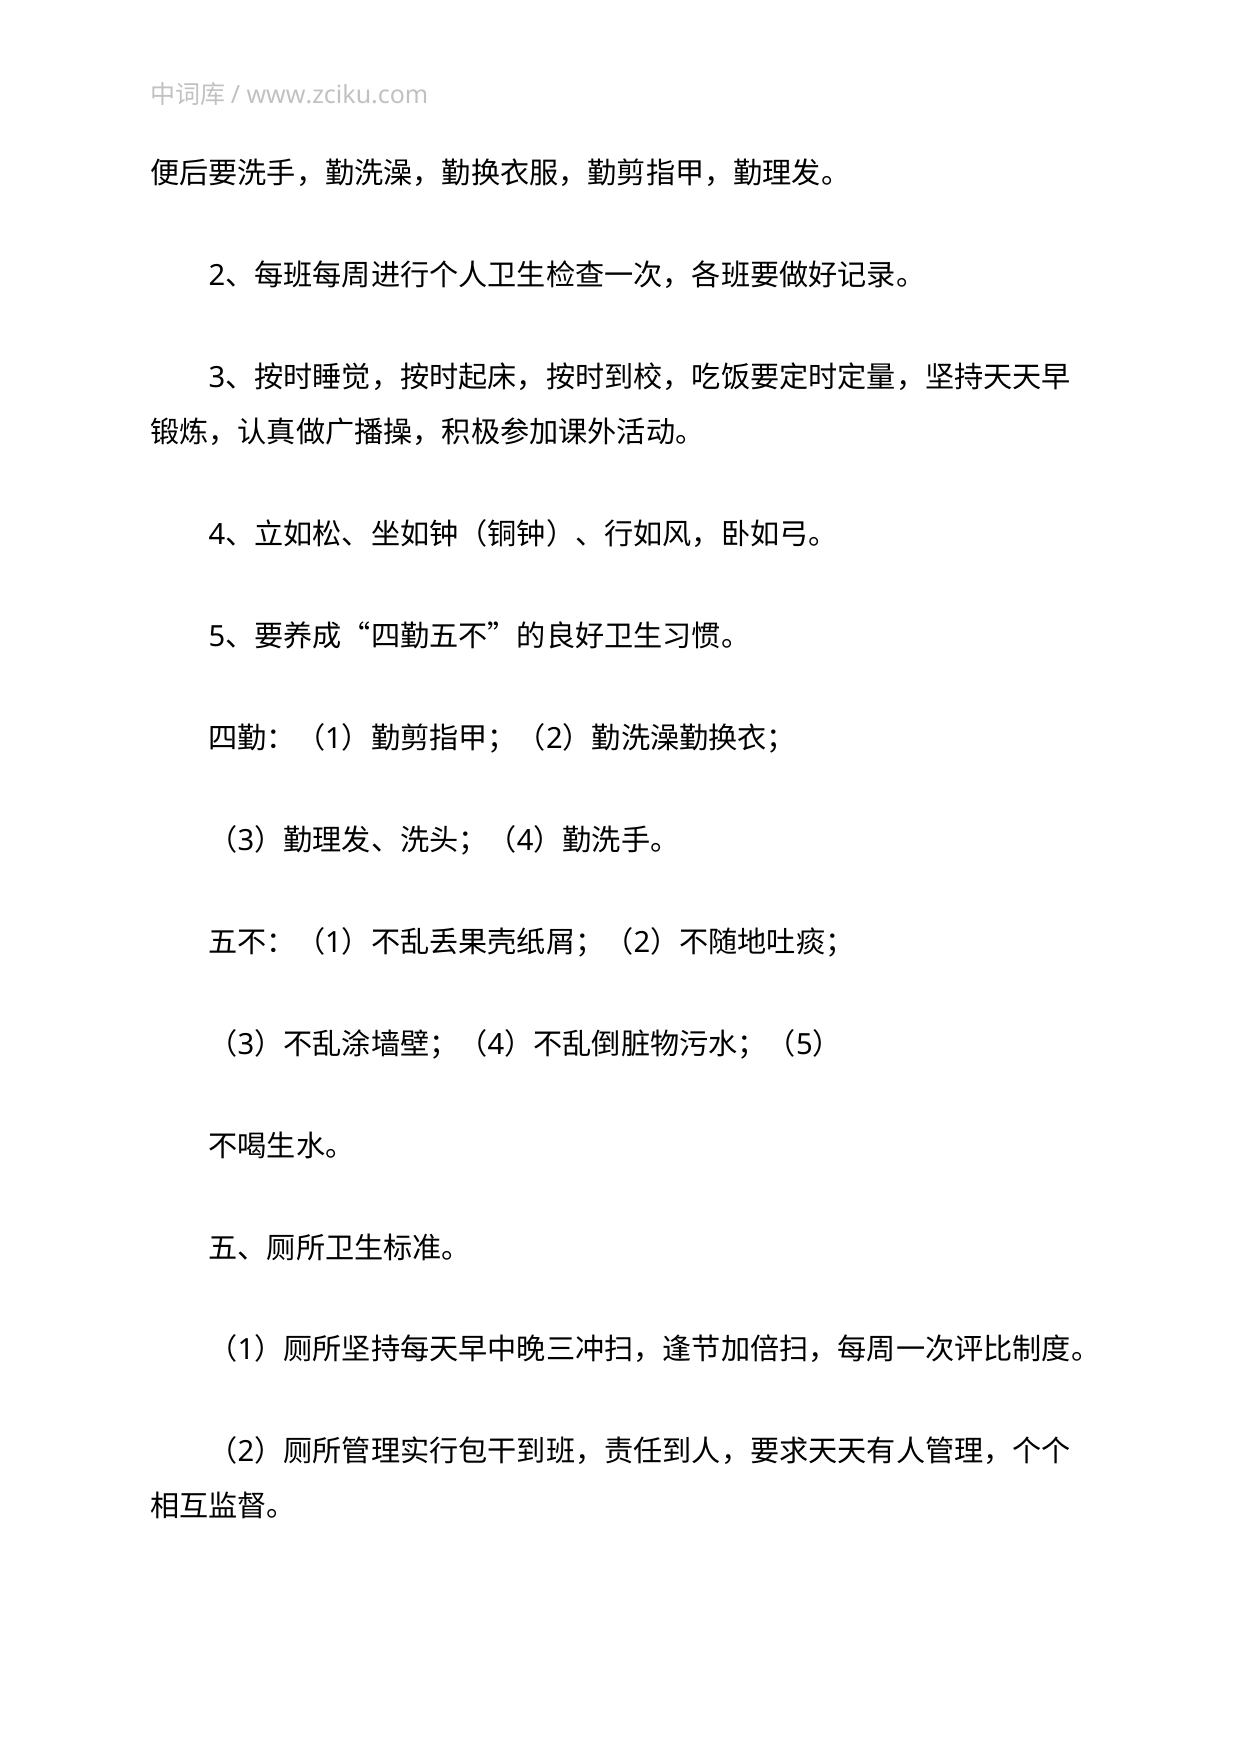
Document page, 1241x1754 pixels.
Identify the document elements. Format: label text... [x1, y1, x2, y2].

text 不喝生水。 [150, 1122, 1090, 1165]
text 3、按时睡觉，按时起床，按时到校，吃饭要定时定量，坚持天天早锻炼，认真做广播操，积极参加课外活动。 [150, 354, 1090, 451]
text 五、厕所卫生标准。 [150, 1224, 1090, 1266]
text （3）勤理发、洗头；（4）勤洗手。 [150, 816, 1090, 859]
text 五不：（1）不乱丢果壳纸屑；（2）不随地吐痰； [150, 918, 1090, 961]
text 四勤：（1）勤剪指甲；（2）勤洗澡勤换衣； [150, 714, 1090, 757]
text 2、每班每周进行个人卫生检查一次，各班要做好记录。 [150, 252, 1090, 294]
text 5、要养成“四勤五不”的良好卫生习惯。 [150, 612, 1090, 655]
text （2）厕所管理实行包干到班，责任到人，要求天天有人管理，个个相互监督。 [150, 1428, 1090, 1525]
text 4、立如松、坐如钟（铜钟）、行如风，卧如弓。 [150, 511, 1090, 553]
text （3）不乱涂墙壁；（4）不乱倒脏物污水；（5） [150, 1020, 1090, 1063]
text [150, 150, 1090, 192]
text （1）厕所坚持每天早中晚三冲扫，逢节加倍扫，每周一次评比制度。 [150, 1326, 1090, 1368]
